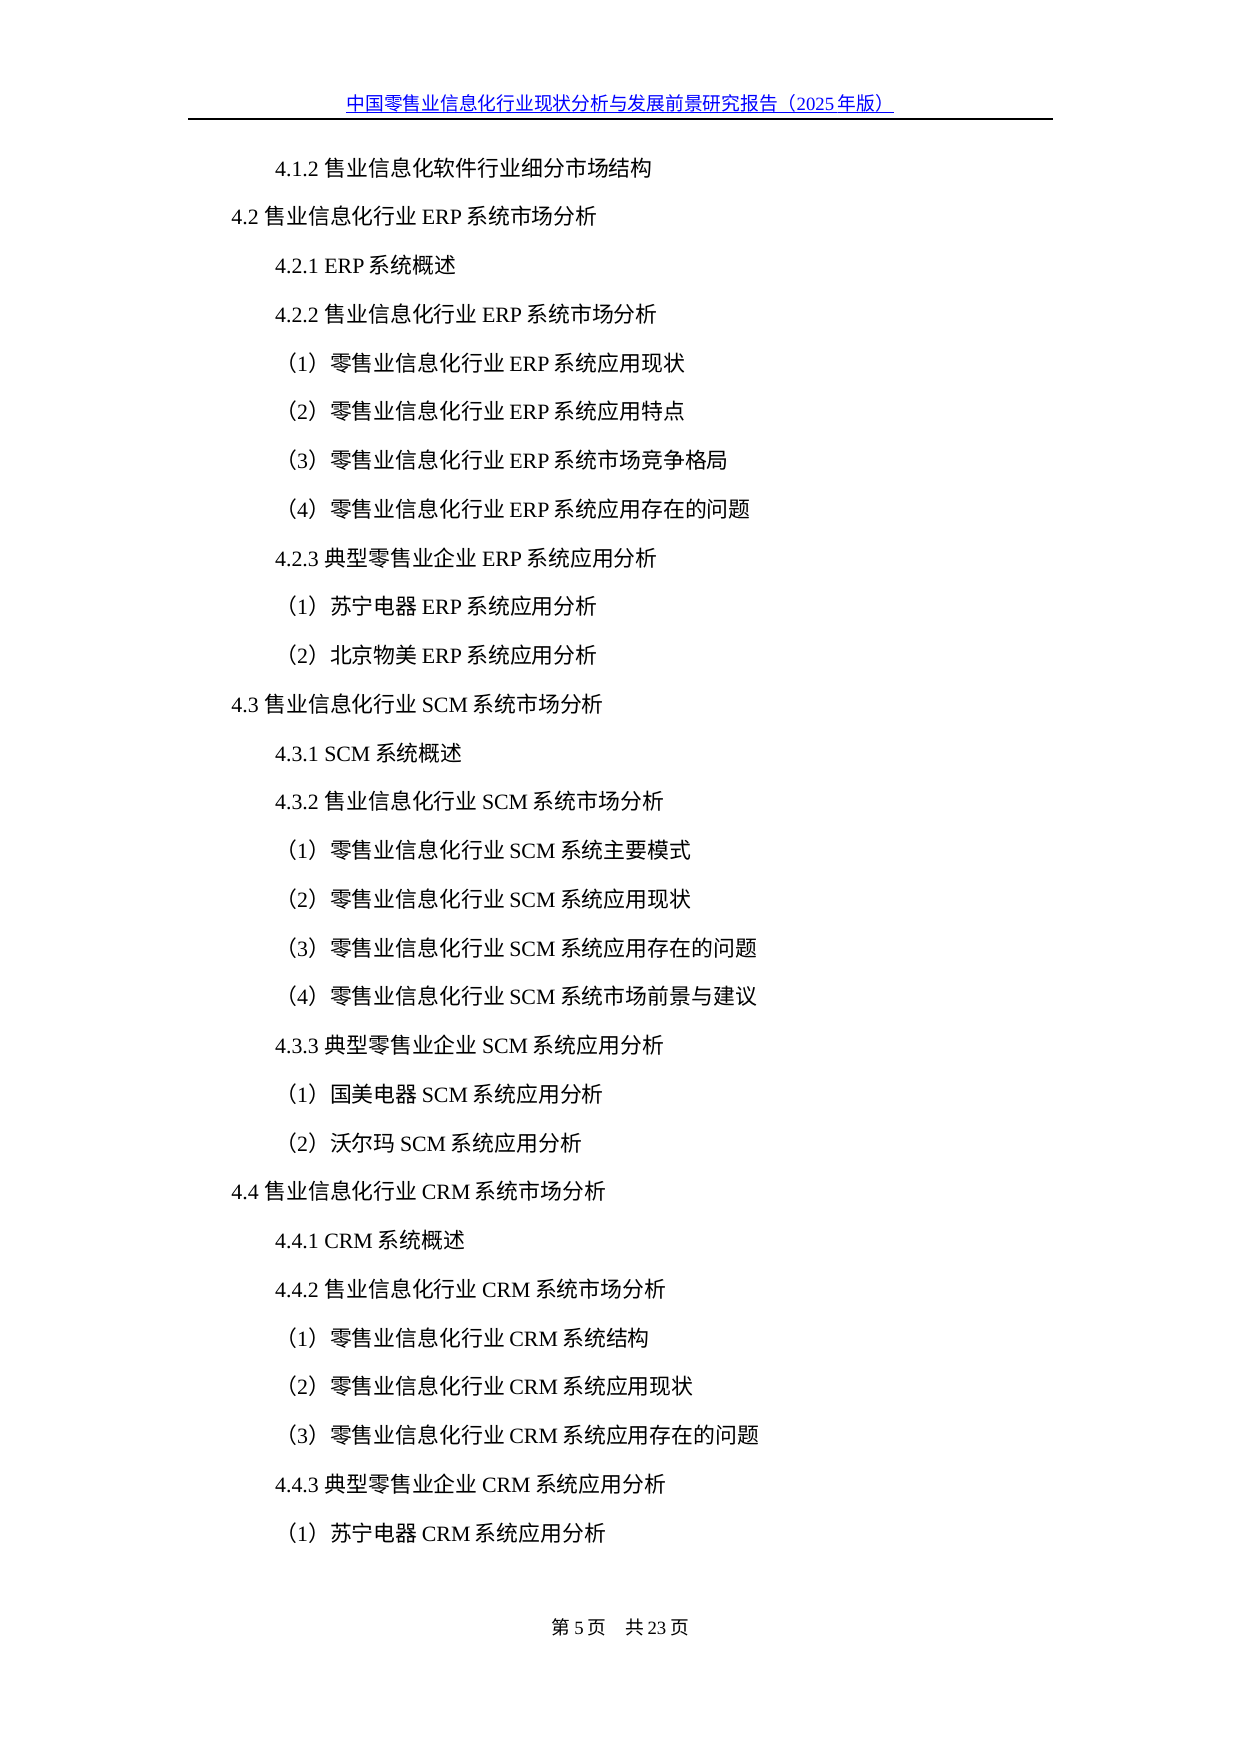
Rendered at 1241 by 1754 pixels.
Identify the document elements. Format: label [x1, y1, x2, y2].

text [187, 150, 1053, 1548]
